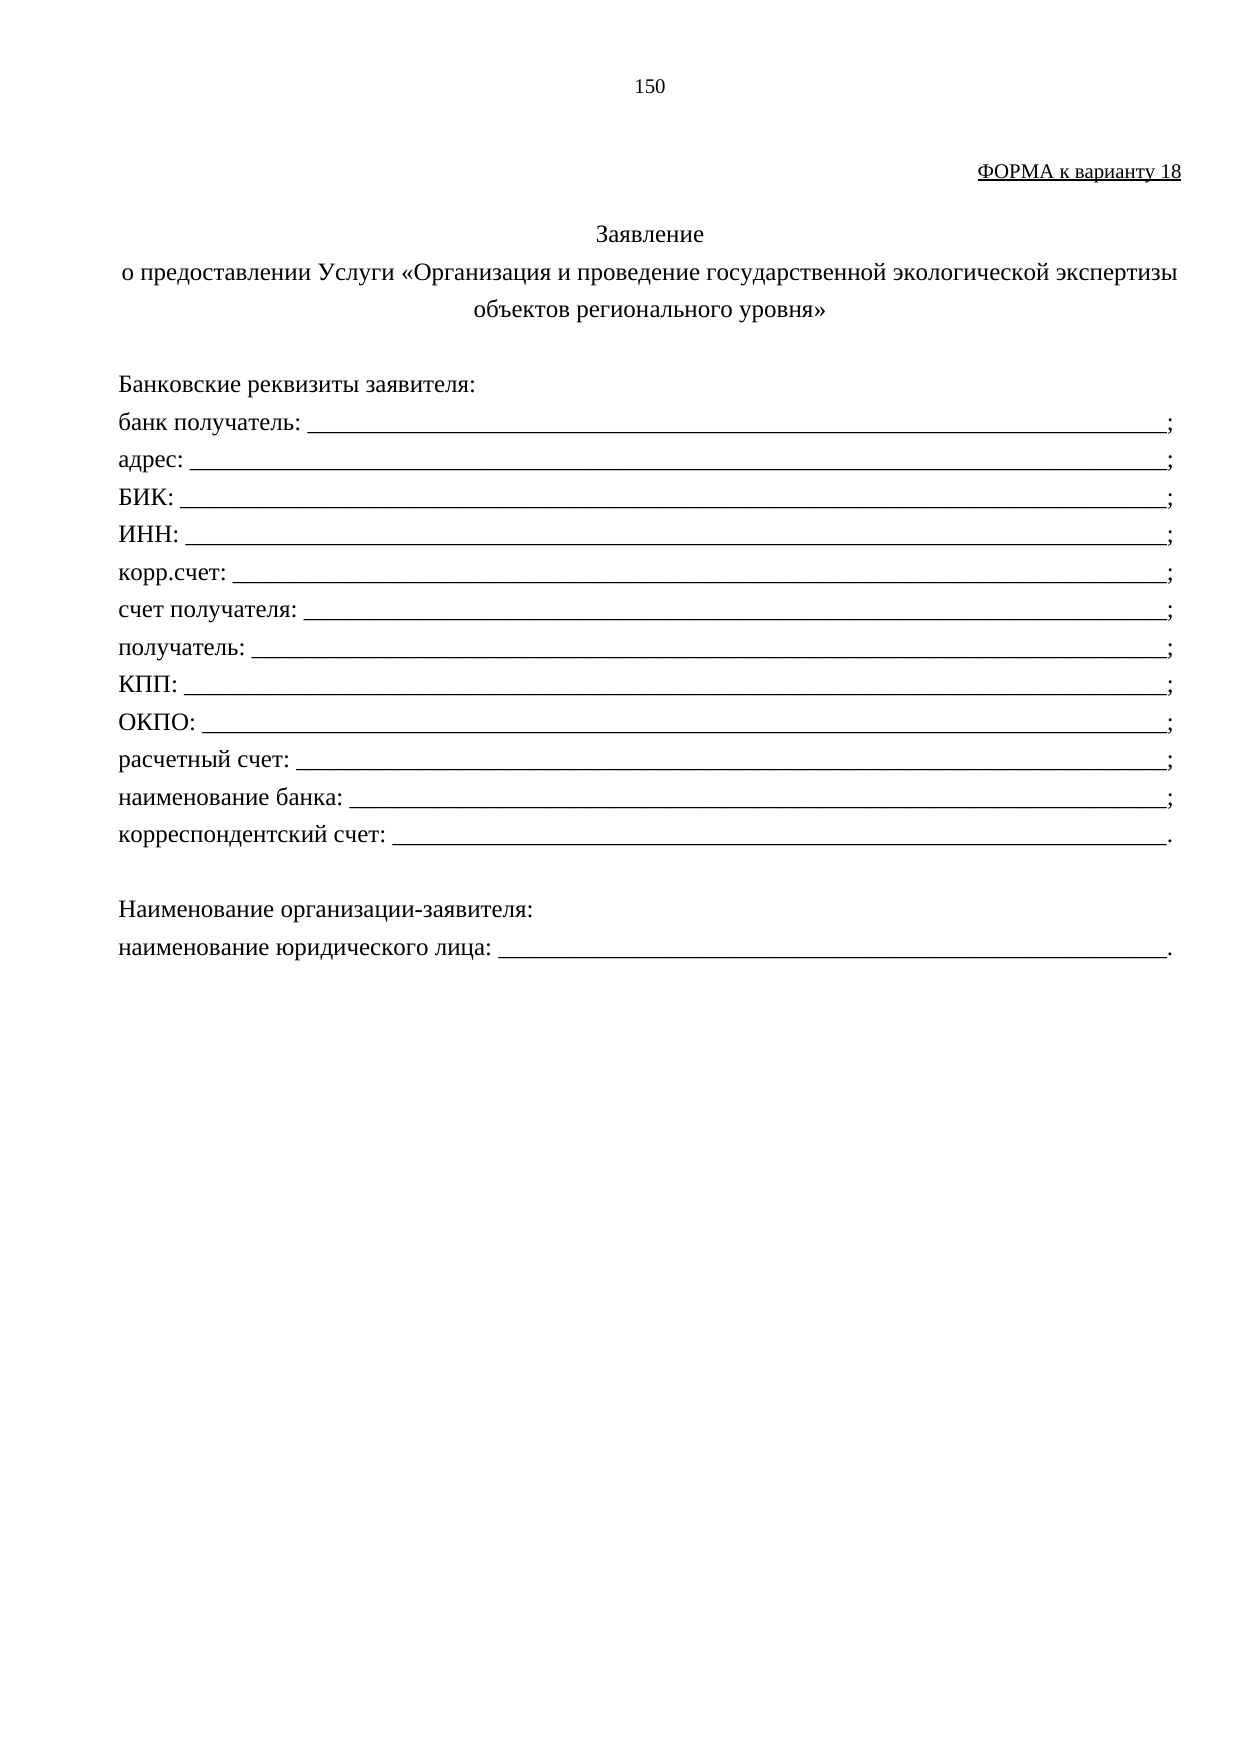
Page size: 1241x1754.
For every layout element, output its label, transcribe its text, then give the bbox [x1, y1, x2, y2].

text Заявление [118, 213, 1181, 250]
text корреспондентский счет: . [118, 813, 1181, 850]
text КПП: ; [118, 663, 1181, 700]
text наименование банка: ; [118, 775, 1181, 813]
text адрес: ; [118, 438, 1181, 475]
text БИК: ; [118, 475, 1181, 513]
text счет получателя: ; [118, 588, 1181, 625]
text ИНН: ; [118, 513, 1181, 550]
text получатель: ; [118, 625, 1181, 663]
text о предоставлении Услуги «Организация и проведение государственной экологической экспертизы объектов регионального уровня» [118, 250, 1181, 325]
text ФОРМА к варианту 18 [193, 158, 1181, 183]
text ОКПО: ; [118, 700, 1181, 738]
text корр.счет: ; [118, 550, 1181, 588]
text наименование юридического лица: . [118, 925, 1181, 963]
text Наименование организации-заявителя: [118, 888, 1181, 925]
text Банковские реквизиты заявителя: [118, 363, 1181, 400]
text банк получатель: ; [118, 400, 1181, 438]
text расчетный счет: ; [118, 738, 1181, 775]
